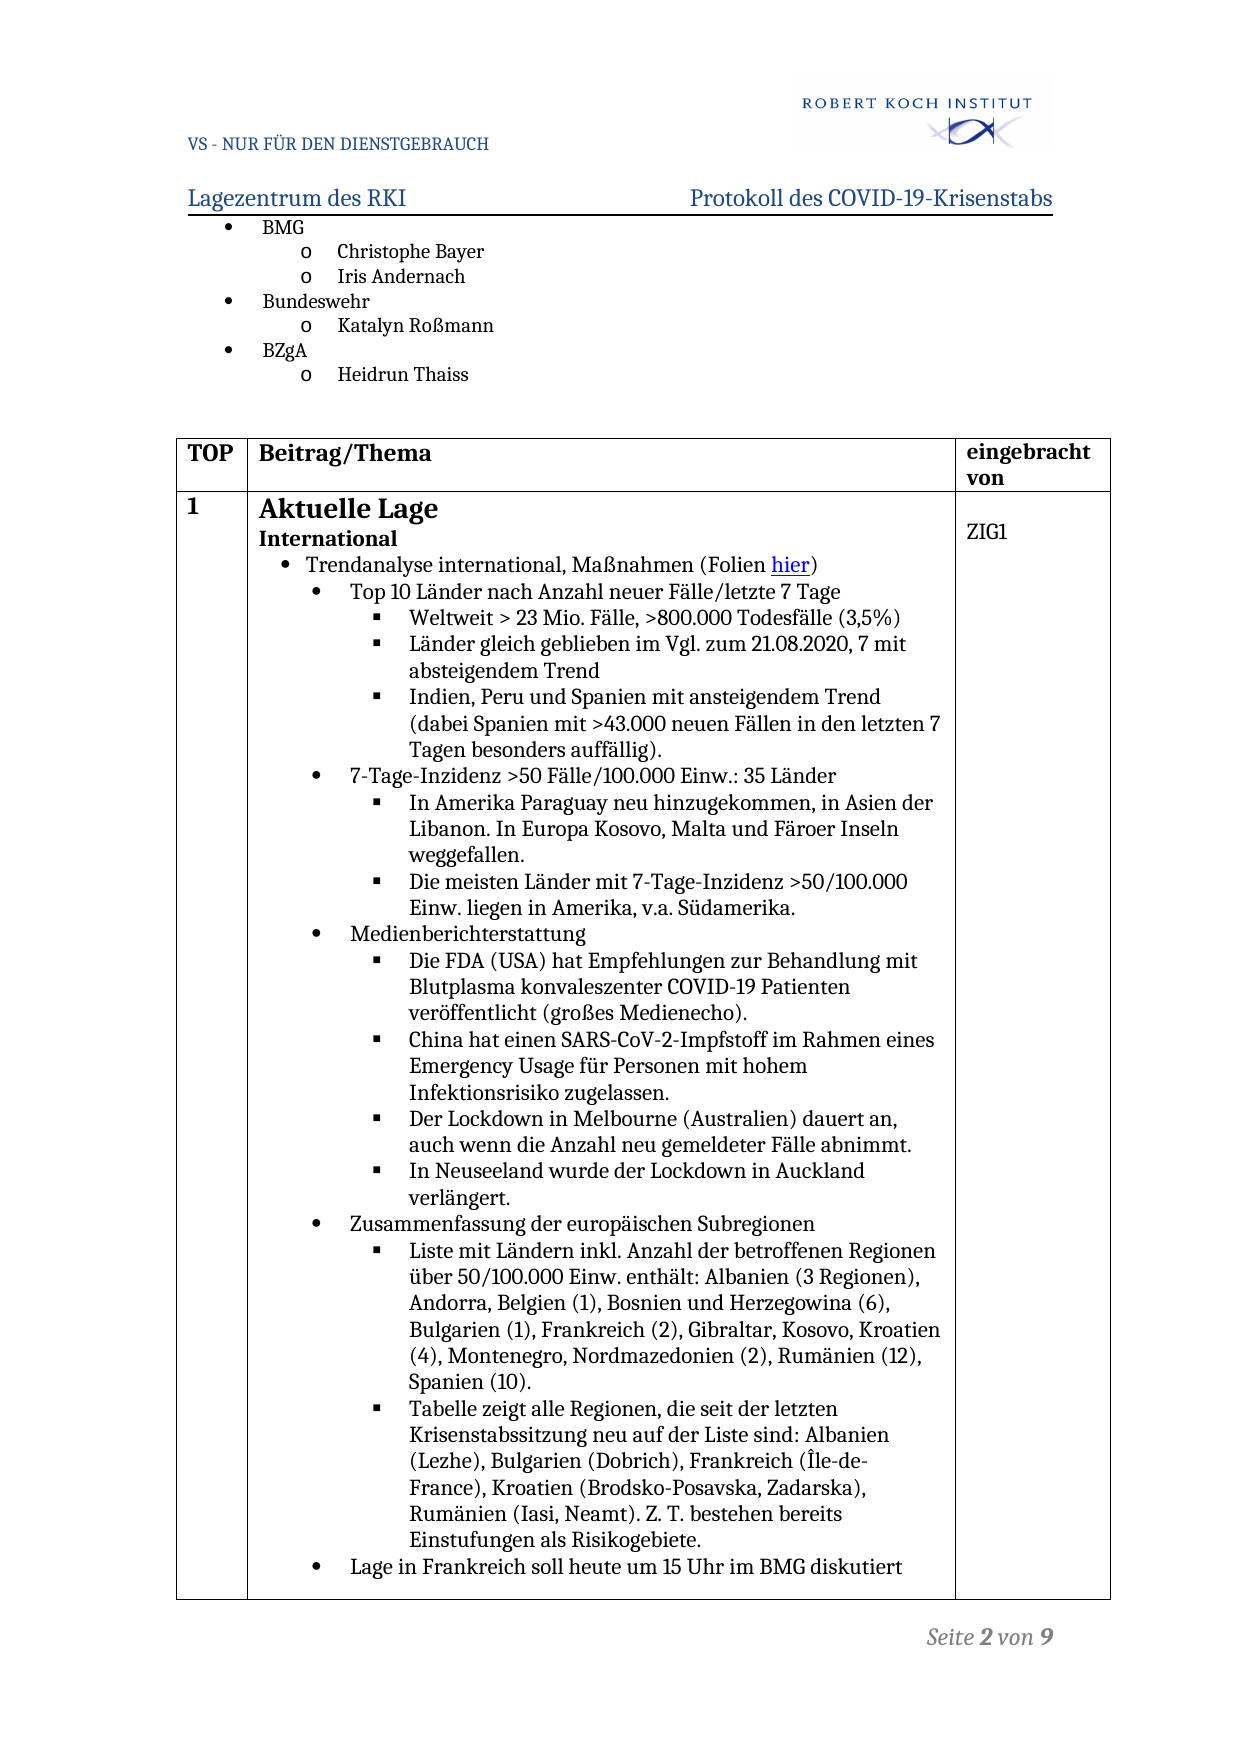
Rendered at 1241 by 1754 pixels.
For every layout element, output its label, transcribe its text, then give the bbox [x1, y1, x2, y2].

list Katalyn Roßmann [300, 314, 1053, 339]
list Heidrun Thaiss [300, 363, 1053, 388]
list Bundeswehr [225, 290, 1053, 314]
list Iris Andernach [300, 265, 1053, 290]
table_cell 1 [177, 492, 247, 1599]
picture [794, 73, 1053, 151]
list BMG [225, 216, 1053, 240]
table_header Beitrag/Thema [248, 439, 955, 491]
table_cell ZIG1 FG32 [956, 492, 1110, 1599]
list BZgA [225, 339, 1053, 363]
table_header TOP [177, 439, 247, 491]
list Christophe Bayer [300, 240, 1053, 265]
table_header eingebracht von [956, 439, 1110, 491]
